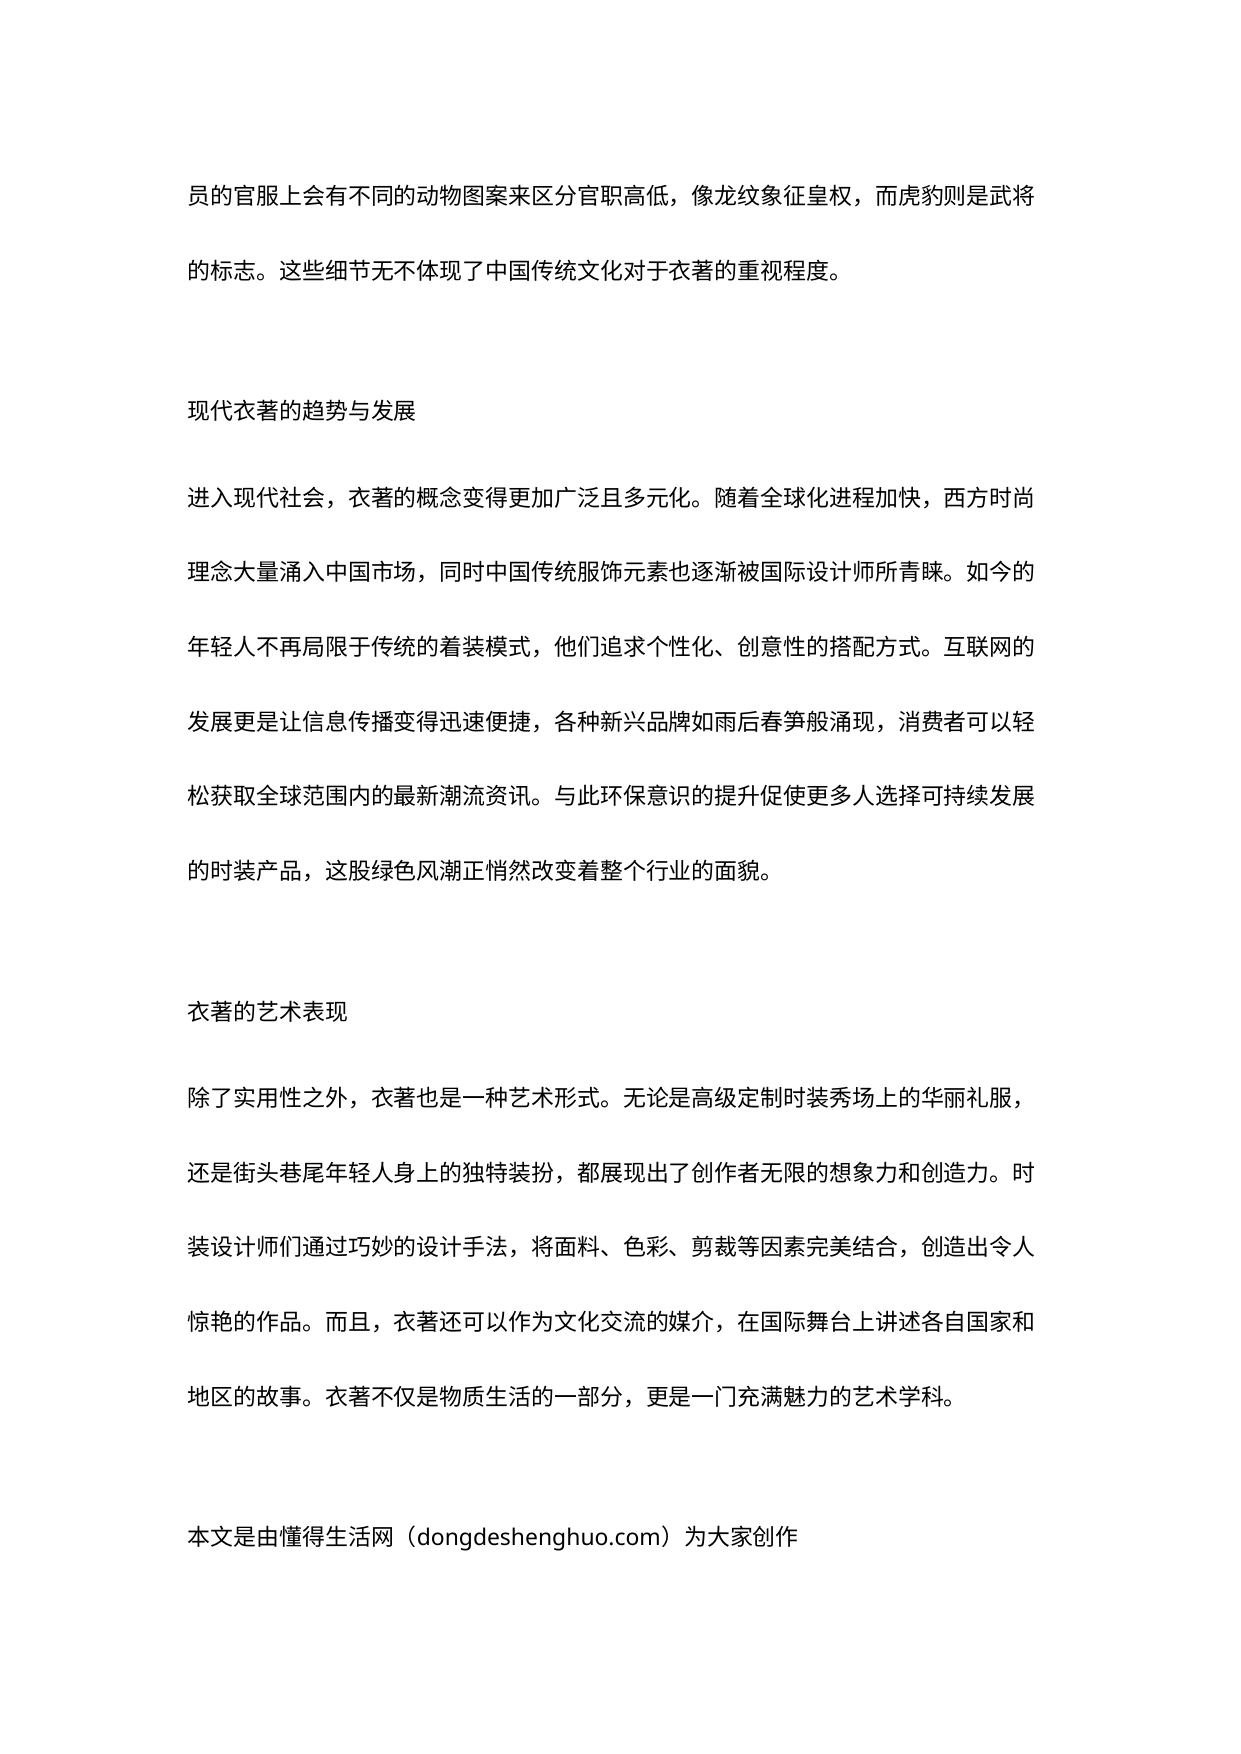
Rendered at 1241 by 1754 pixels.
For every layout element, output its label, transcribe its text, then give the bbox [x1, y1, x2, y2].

text 除了实用性之外，衣著也是一种艺术形式。无论是高级定制时装秀场上的华丽礼服，还是街头巷尾年轻人身上的独特装扮，都展现出了创作者无限的想象力和创造力。时装设计师们通过巧妙的设计手法，将面料、色彩、剪裁等因素完美结合，创造出令人惊艳的作品。而且，衣著还可以作为文化交流的媒介，在国际舞台上讲述各自国家和地区的故事。衣著不仅是物质生活的一部分，更是一门充满魅力的艺术学科。 [187, 1064, 1053, 1428]
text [187, 162, 1053, 302]
text 进入现代社会，衣著的概念变得更加广泛且多元化。随着全球化进程加快，西方时尚理念大量涌入中国市场，同时中国传统服饰元素也逐渐被国际设计师所青睐。如今的年轻人不再局限于传统的着装模式，他们追求个性化、创意性的搭配方式。互联网的发展更是让信息传播变得迅速便捷，各种新兴品牌如雨后春笋般涌现，消费者可以轻松获取全球范围内的最新潮流资讯。与此环保意识的提升促使更多人选择可持续发展的时装产品，这股绿色风潮正悄然改变着整个行业的面貌。 [187, 464, 1053, 902]
text 衣著的艺术表现 [187, 977, 1053, 1042]
text 本文是由懂得生活网（dongdeshenghuo.com）为大家创作 [187, 1503, 1053, 1568]
text 现代衣著的趋势与发展 [187, 377, 1053, 442]
